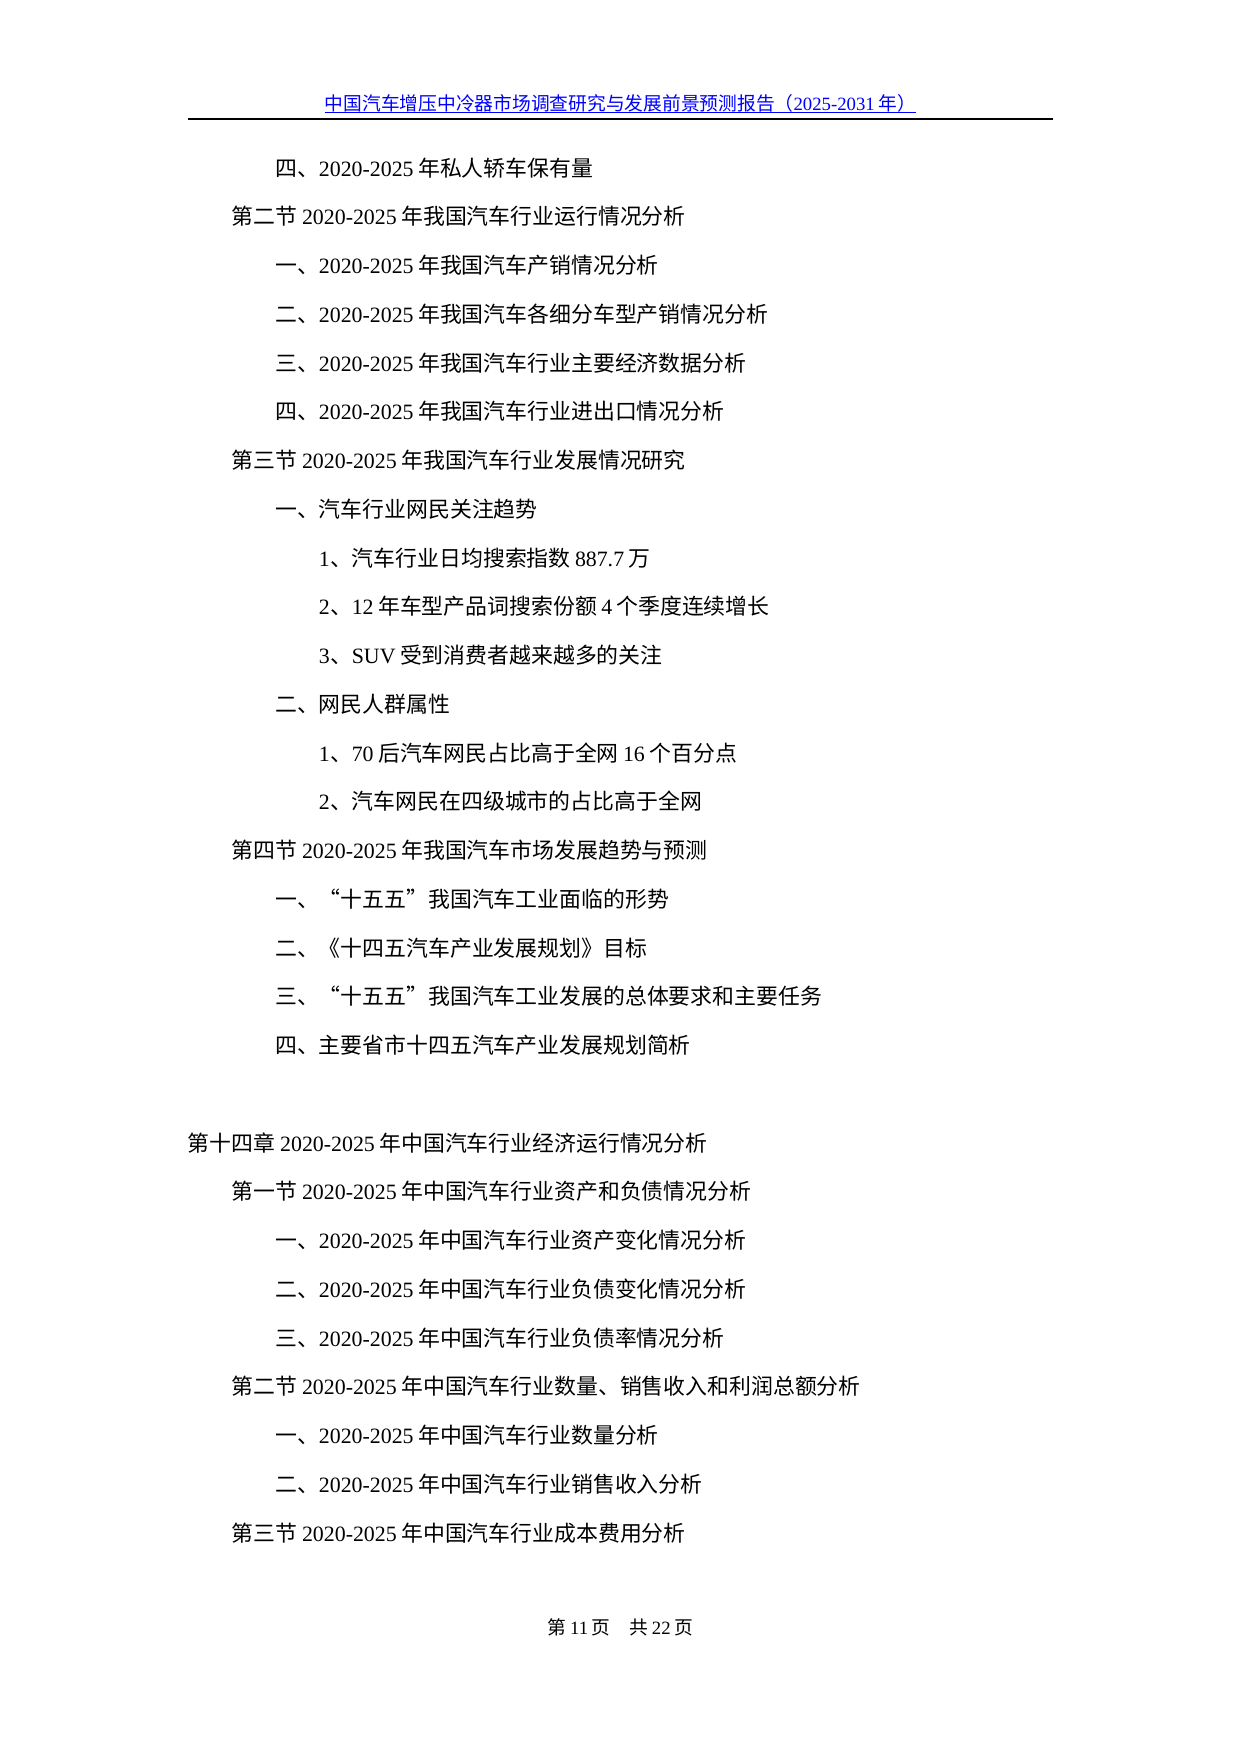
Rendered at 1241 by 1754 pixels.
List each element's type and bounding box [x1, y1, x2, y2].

text [187, 150, 1053, 1548]
